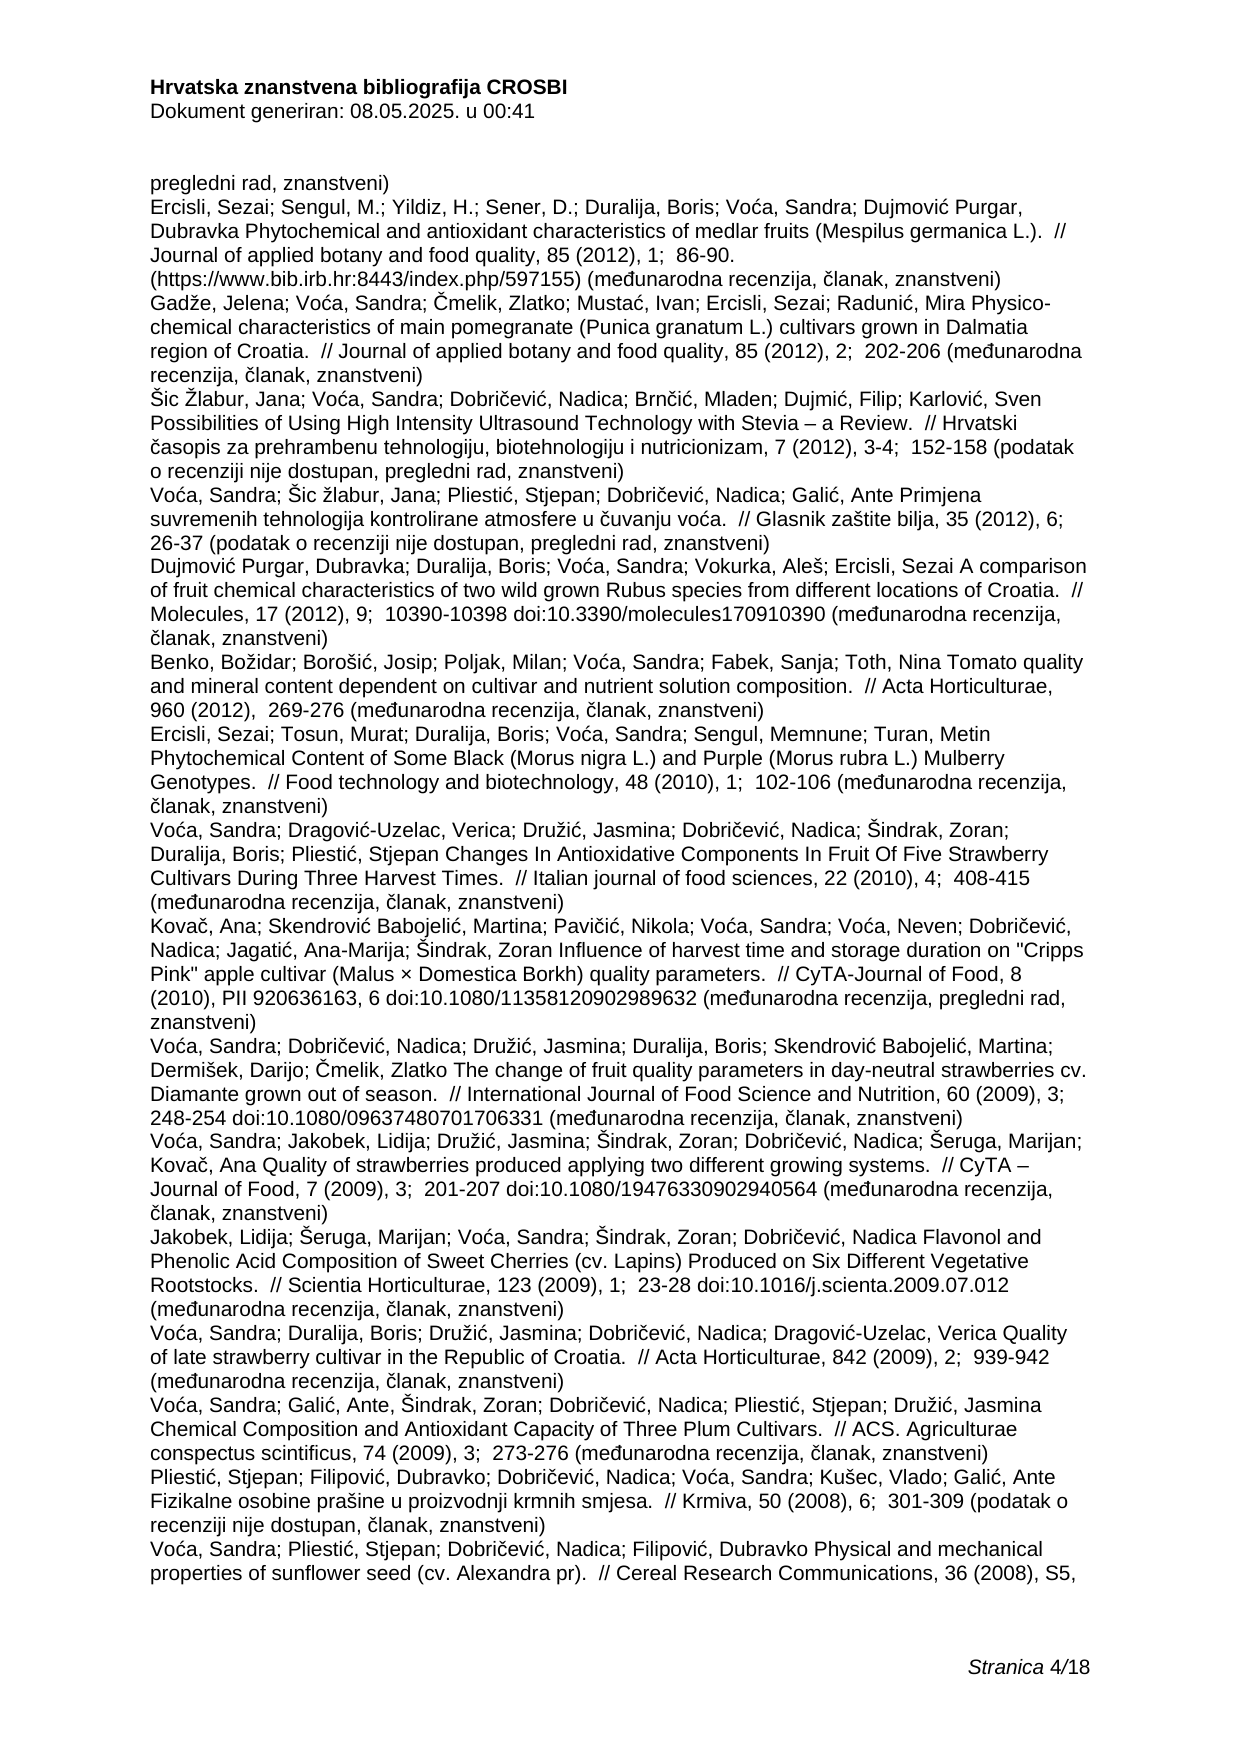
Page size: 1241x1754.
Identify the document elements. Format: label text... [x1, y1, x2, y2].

text Voća, Sandra; Dobričević, Nadica; Družić, Jasmina; Duralija, Boris; Skendrović Babojelić, Martina; Dermišek, Darijo; Čmelik, Zlatko [150, 1033, 1090, 1129]
text Pliestić, Stjepan; Filipović, Dubravko; Dobričević, Nadica; Voća, Sandra; Kušec, Vlado; Galić, Ante [150, 1465, 1090, 1537]
text Voća, Sandra; Dragović-Uzelac, Verica; Družić, Jasmina; Dobričević, Nadica; Šindrak, Zoran; Duralija, Boris; Pliestić, Stjepan [150, 818, 1090, 914]
text Voća, Sandra; Galić, Ante, Šindrak, Zoran; Dobričević, Nadica; Pliestić, Stjepan; Družić, Jasmina [150, 1393, 1090, 1465]
text Jakobek, Lidija; Šeruga, Marijan; Voća, Sandra; Šindrak, Zoran; Dobričević, Nadica [150, 1225, 1090, 1321]
text Voća, Sandra; Duralija, Boris; Družić, Jasmina; Dobričević, Nadica; Dragović-Uzelac, Verica [150, 1321, 1090, 1393]
text Ercisli, Sezai; Sengul, M.; Yildiz, H.; Sener, D.; Duralija, Boris; Voća, Sandra; Dujmović Purgar, Dubravka [150, 195, 1090, 291]
text Šic Žlabur, Jana; Voća, Sandra; Dobričević, Nadica; Brnčić, Mladen; Dujmić, Filip; Karlović, Sven [150, 387, 1090, 482]
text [150, 171, 1090, 195]
text Gadže, Jelena; Voća, Sandra; Čmelik, Zlatko; Mustać, Ivan; Ercisli, Sezai; Radunić, Mira [150, 291, 1090, 387]
text Benko, Božidar; Borošić, Josip; Poljak, Milan; Voća, Sandra; Fabek, Sanja; Toth, Nina [150, 650, 1090, 722]
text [150, 1537, 1090, 1584]
text Dujmović Purgar, Dubravka; Duralija, Boris; Voća, Sandra; Vokurka, Aleš; Ercisli, Sezai [150, 554, 1090, 650]
text Ercisli, Sezai; Tosun, Murat; Duralija, Boris; Voća, Sandra; Sengul, Memnune; Turan, Metin [150, 722, 1090, 818]
text Voća, Sandra; Šic žlabur, Jana; Pliestić, Stjepan; Dobričević, Nadica; Galić, Ante [150, 482, 1090, 554]
text Kovač, Ana; Skendrović Babojelić, Martina; Pavičić, Nikola; Voća, Sandra; Voća, Neven; Dobričević, Nadica; Jagatić, Ana-Marija; Šindrak, Zoran [150, 914, 1090, 1033]
text Voća, Sandra; Jakobek, Lidija; Družić, Jasmina; Šindrak, Zoran; Dobričević, Nadica; Šeruga, Marijan; Kovač, Ana [150, 1129, 1090, 1225]
